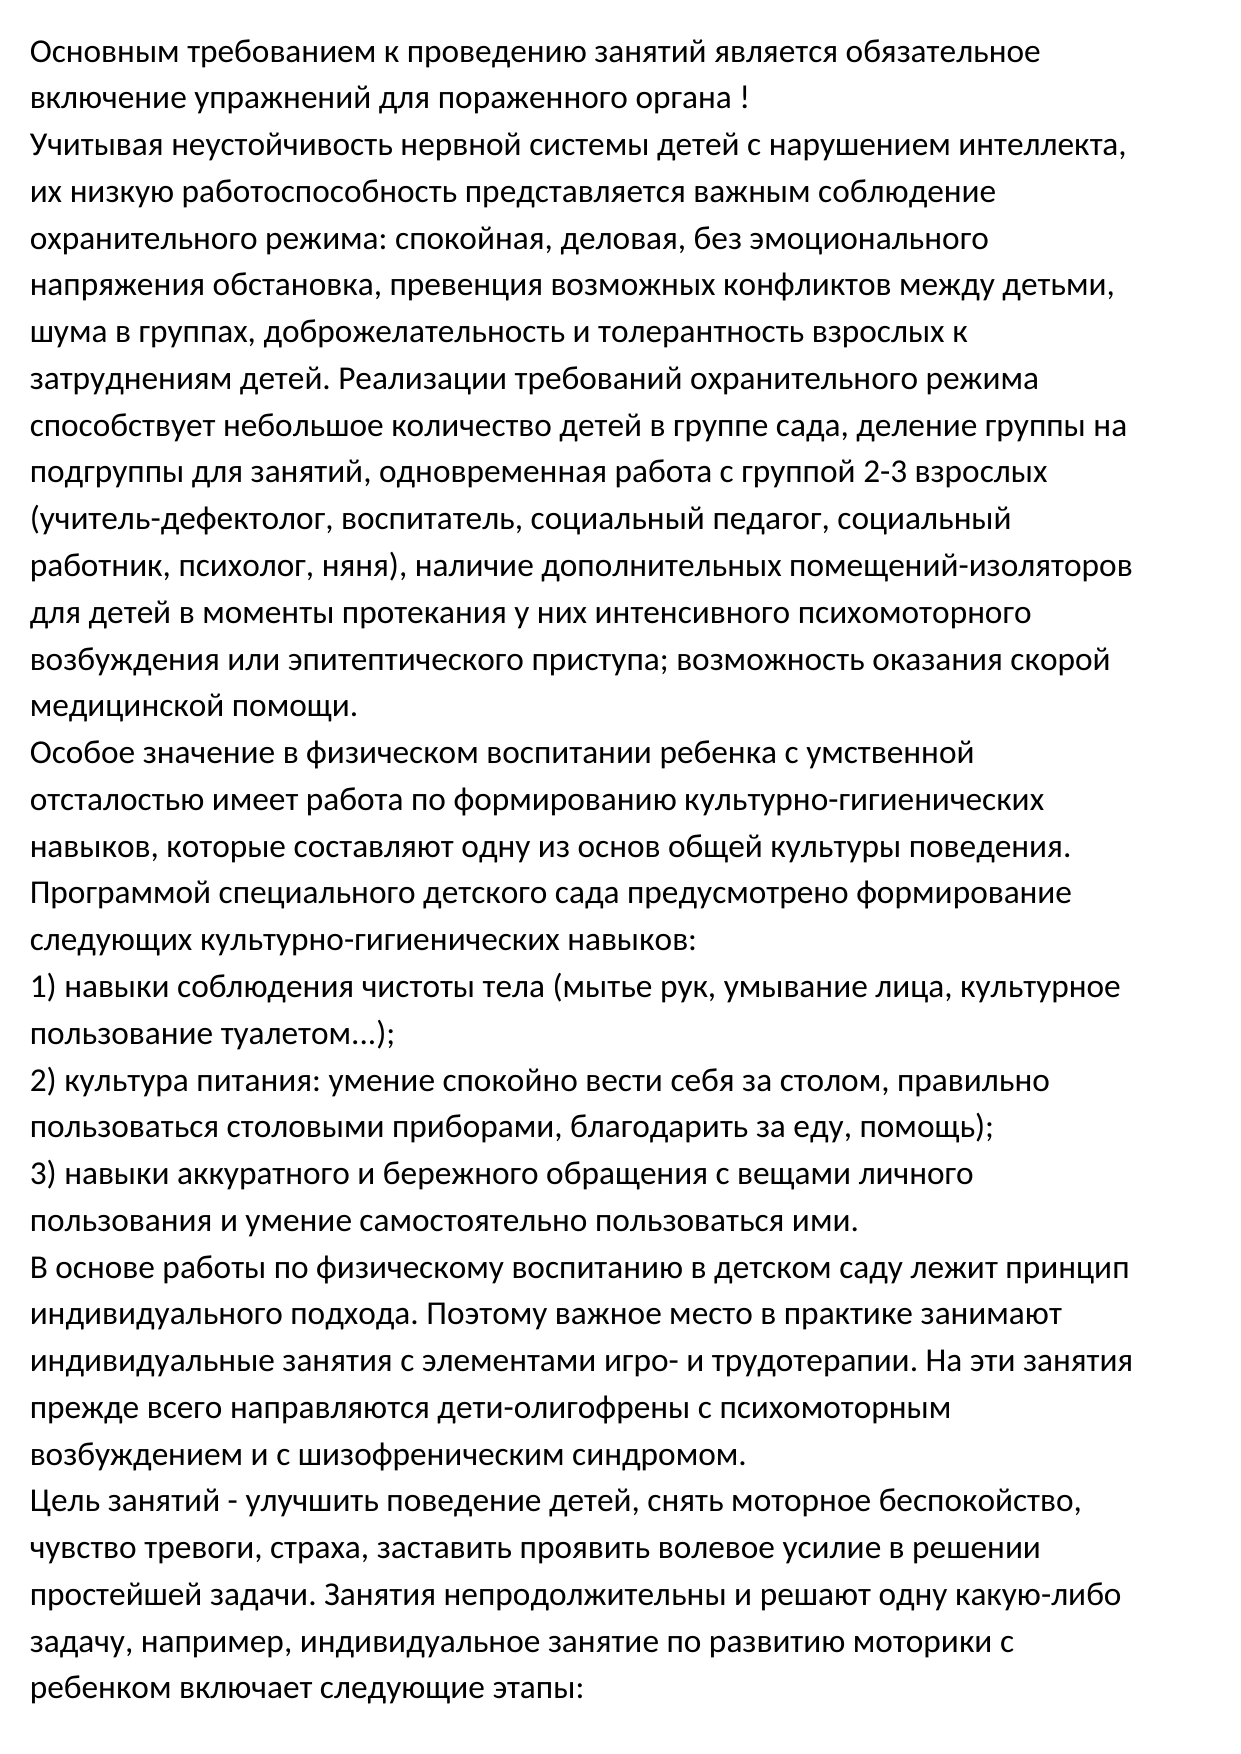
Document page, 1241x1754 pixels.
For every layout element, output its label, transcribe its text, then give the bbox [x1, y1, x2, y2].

text 1) навыки соблюдения чистоты тела (мытье рук, умывание лица, культурное пользование туалетом...); [29, 965, 1152, 1052]
text 2) культура питания: умение спокойно вести себя за столом, правильно пользоваться столовыми приборами, благодарить за еду, помощь); [29, 1058, 1152, 1146]
text Особое значение в физическом воспитании ребенка с умственной отсталостью имеет работа по формированию культурно-гигиенических навыков, которые составляют одну из основ общей культуры поведения. [29, 731, 1152, 865]
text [29, 29, 1152, 117]
text 3) навыки аккуратного и бережного обращения с вещами личного пользования и умение самостоятельно пользоваться ими. [29, 1152, 1152, 1239]
text Учитывая неустойчивость нервной системы детей с нарушением интеллекта, их низкую работоспособность представляется важным соблюдение охранительного режима: спокойная, деловая, без эмоционального напряжения обстановка, превенция возможных конфликтов между детьми, шума в группах, доброжелательность и толерантность взрослых к затруднениям детей. Реализации требований охранительного режима способствует небольшое количество детей в группе сада, деление группы на подгруппы для занятий, одновременная работа с группой 2-3 взрослых (учитель-дефектолог, воспитатель, социальный педагог, социальный работник, психолог, няня), наличие дополнительных помещений-изоляторов для детей в моменты протекания у них интенсивного психомоторного возбуждения или эпитептического приступа; возможность оказания скорой медицинской помощи. [29, 123, 1152, 725]
text В основе работы по физическому воспитанию в детском саду лежит принцип индивидуального подхода. Поэтому важное место в практике занимают индивидуальные занятия с элементами игро- и трудотерапии. На эти занятия прежде всего направляются дети-олигофрены с психомоторным возбуждением и с шизофреническим синдромом. [29, 1246, 1152, 1473]
text Программой специального детского сада предусмотрено формирование следующих культурно-гигиенических навыков: [29, 871, 1152, 959]
text Цель занятий - улучшить поведение детей, снять моторное беспокойство, чувство тревоги, страха, заставить проявить волевое усилие в решении простейшей задачи. Занятия непродолжительны и решают одну какую-либо задачу, например, индивидуальное занятие по развитию моторики с ребенком включает следующие этапы: [29, 1479, 1152, 1707]
